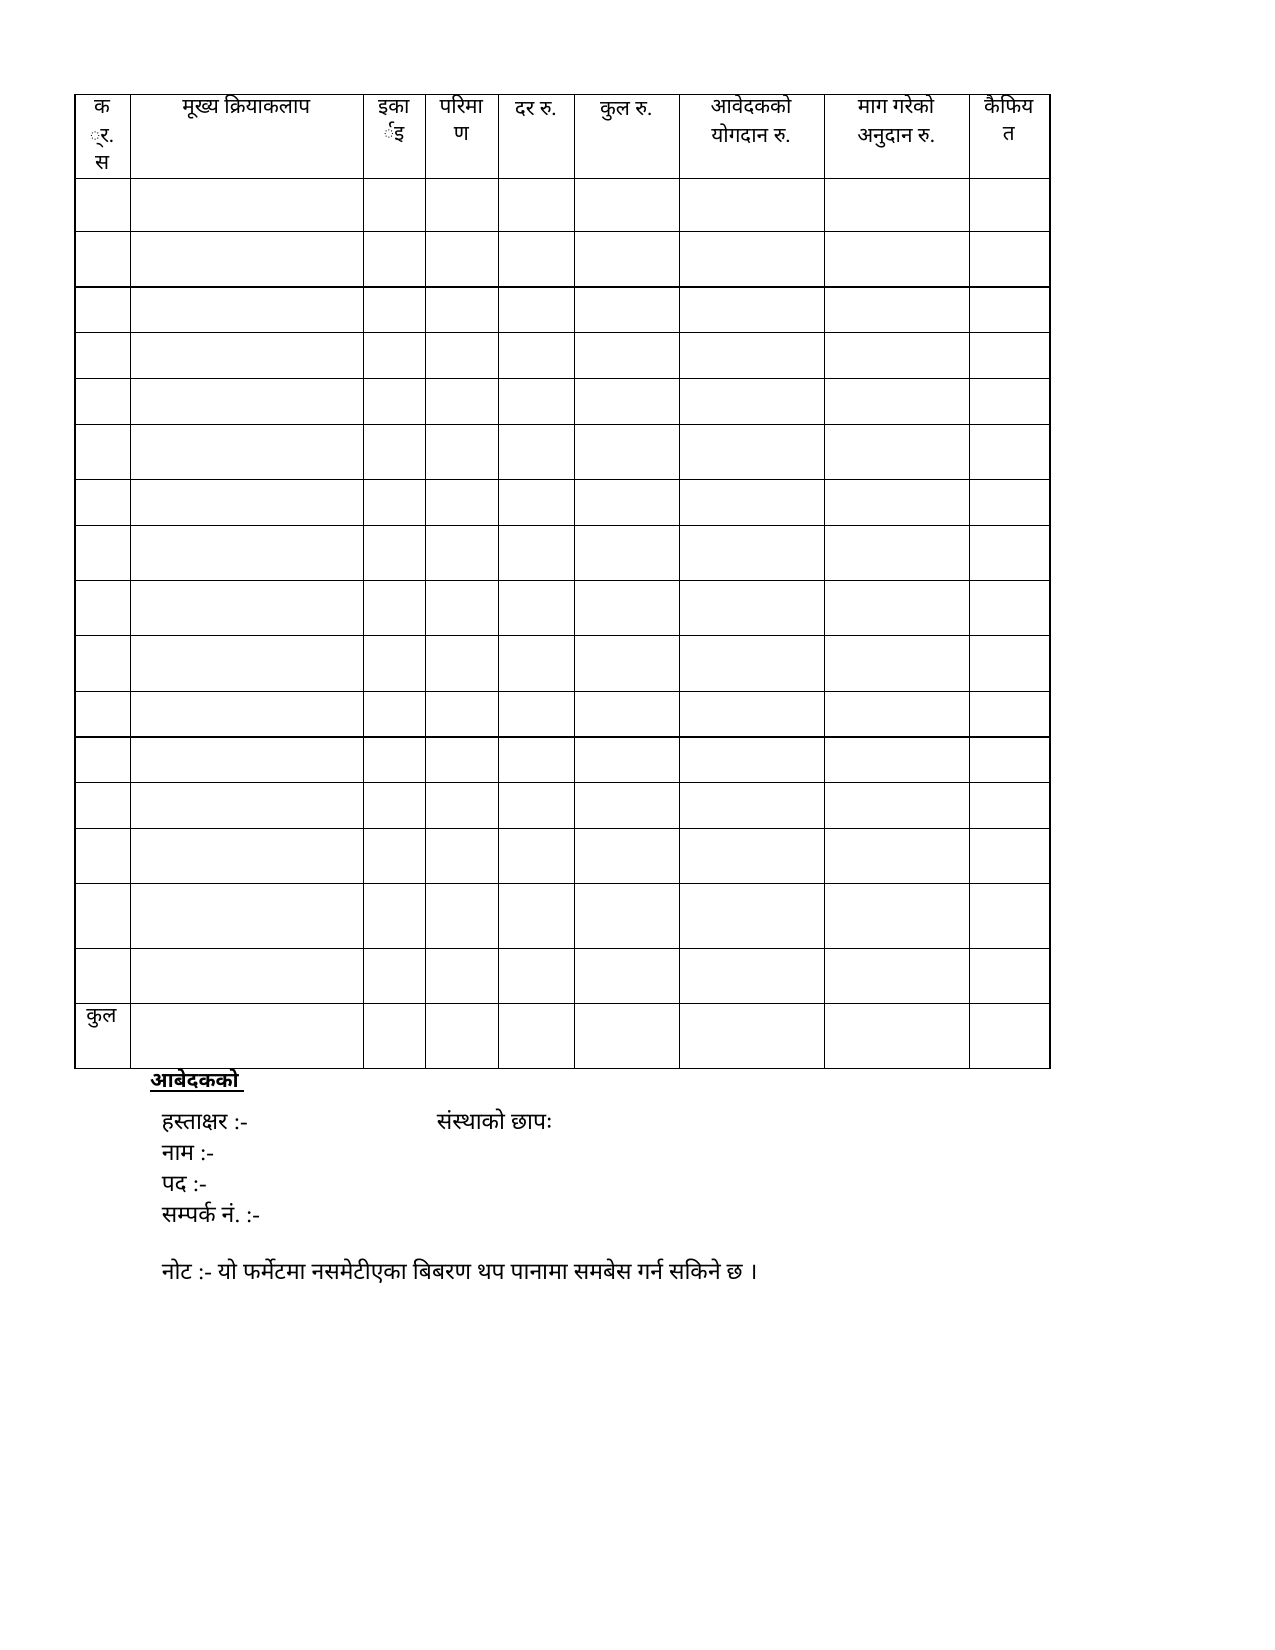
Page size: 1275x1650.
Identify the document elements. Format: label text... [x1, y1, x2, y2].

table_cell [825, 738, 969, 782]
table_cell [131, 333, 363, 378]
table_cell [680, 829, 824, 883]
table_cell [970, 692, 1049, 736]
table_cell [825, 783, 969, 828]
table_cell [76, 829, 130, 883]
table_cell [575, 949, 679, 1003]
table_cell [680, 738, 824, 782]
table_cell [680, 526, 824, 580]
table_cell [680, 179, 824, 231]
table_cell [499, 1004, 574, 1068]
table_cell [680, 379, 824, 424]
table_cell [76, 692, 130, 736]
table_cell [680, 288, 824, 332]
table_cell [499, 738, 574, 782]
table_cell [364, 636, 425, 691]
table_cell [680, 1004, 824, 1068]
table_cell [680, 232, 824, 286]
table_cell [499, 379, 574, 424]
table_cell [970, 526, 1049, 580]
table_cell [825, 288, 969, 332]
table_cell [575, 738, 679, 782]
table_cell [364, 783, 425, 828]
table_cell [575, 425, 679, 479]
table_cell [680, 692, 824, 736]
table_header मूख्य क्रियाकलाप [131, 95, 363, 178]
table_cell [426, 179, 498, 231]
table_cell [131, 232, 363, 286]
table_header कैफियत [970, 95, 1049, 178]
table_cell [575, 333, 679, 378]
table_cell [131, 949, 363, 1003]
table_cell [364, 480, 425, 525]
table_cell [970, 179, 1049, 231]
table_cell [364, 379, 425, 424]
table_cell [364, 949, 425, 1003]
table_cell [825, 425, 969, 479]
table_cell [825, 581, 969, 635]
table_cell [364, 425, 425, 479]
table_cell [426, 333, 498, 378]
table_cell [364, 829, 425, 883]
table_cell [825, 526, 969, 580]
table_cell [426, 949, 498, 1003]
table_header दर रु. [499, 95, 574, 178]
table_cell [825, 480, 969, 525]
table_cell [364, 1004, 425, 1068]
table_cell [575, 480, 679, 525]
table_cell [364, 738, 425, 782]
table_cell [426, 379, 498, 424]
table_cell [575, 526, 679, 580]
table_cell [426, 1004, 498, 1068]
table_cell [426, 480, 498, 525]
table_cell [426, 288, 498, 332]
table_cell [131, 1004, 363, 1068]
table_cell [76, 425, 130, 479]
table_cell [76, 480, 130, 525]
table_cell [499, 581, 574, 635]
table_cell [680, 480, 824, 525]
table_cell [680, 636, 824, 691]
table_cell [364, 581, 425, 635]
table_cell कुल [76, 1004, 130, 1068]
table_cell [970, 738, 1049, 782]
table_cell [825, 829, 969, 883]
table_cell [131, 379, 363, 424]
table_cell [970, 232, 1049, 286]
table_cell [76, 636, 130, 691]
table_cell [426, 692, 498, 736]
table_cell [426, 636, 498, 691]
table_cell [825, 1004, 969, 1068]
table_cell [131, 738, 363, 782]
table_cell [499, 692, 574, 736]
table_cell [575, 829, 679, 883]
table_cell [825, 636, 969, 691]
table_cell [825, 692, 969, 736]
table_cell [426, 425, 498, 479]
table_cell [499, 636, 574, 691]
table_cell [76, 581, 130, 635]
table_cell [680, 425, 824, 479]
table_header माग गरेको अनुदान रु. [825, 95, 969, 178]
table_cell [499, 179, 574, 231]
table_cell [364, 884, 425, 948]
table_cell [76, 526, 130, 580]
table_cell [825, 884, 969, 948]
table_cell [76, 884, 130, 948]
table_cell [575, 884, 679, 948]
table_header क्र.स [76, 95, 130, 178]
table_cell [575, 783, 679, 828]
table_cell [575, 379, 679, 424]
table_cell [76, 179, 130, 231]
table_cell [131, 480, 363, 525]
table_cell [131, 288, 363, 332]
table_cell [131, 581, 363, 635]
table_cell [364, 232, 425, 286]
table_cell [426, 232, 498, 286]
table_cell [680, 581, 824, 635]
table_cell [575, 636, 679, 691]
table_cell [575, 179, 679, 231]
table_cell [970, 884, 1049, 948]
table_cell [364, 692, 425, 736]
table_header कुल रु. [575, 95, 679, 178]
table_cell [76, 738, 130, 782]
table_cell [499, 783, 574, 828]
table_cell [575, 692, 679, 736]
table_cell [76, 949, 130, 1003]
table_header आवेदकको योगदान रु. [680, 95, 824, 178]
table_cell [970, 949, 1049, 1003]
table_cell [970, 1004, 1049, 1068]
table_cell [131, 636, 363, 691]
table_cell [970, 480, 1049, 525]
table_cell [825, 179, 969, 231]
table_cell [825, 379, 969, 424]
table_cell [970, 636, 1049, 691]
table_cell [575, 288, 679, 332]
table_cell [499, 288, 574, 332]
table_cell [426, 738, 498, 782]
table_cell [680, 333, 824, 378]
table_cell [825, 232, 969, 286]
table_cell [131, 425, 363, 479]
table_cell [499, 333, 574, 378]
table_cell [970, 288, 1049, 332]
table_cell [131, 692, 363, 736]
table_cell [499, 829, 574, 883]
table_cell [680, 949, 824, 1003]
table_cell [131, 783, 363, 828]
table_cell [680, 884, 824, 948]
table_cell [680, 783, 824, 828]
table_header इकार्इ [364, 95, 425, 178]
table_cell [426, 526, 498, 580]
table_cell [131, 829, 363, 883]
table_cell [131, 179, 363, 231]
table_cell [364, 333, 425, 378]
table_cell [76, 783, 130, 828]
table_cell [426, 581, 498, 635]
table_cell [76, 232, 130, 286]
text आबेदकको [150, 1069, 1123, 1096]
table_cell [364, 288, 425, 332]
table_cell [970, 379, 1049, 424]
table_cell [426, 829, 498, 883]
table_cell [76, 333, 130, 378]
table_cell [970, 425, 1049, 479]
table_cell [426, 783, 498, 828]
table_cell [575, 232, 679, 286]
table_cell [426, 884, 498, 948]
table_cell [499, 425, 574, 479]
table_cell [499, 526, 574, 580]
table_cell [131, 884, 363, 948]
table_cell [76, 288, 130, 332]
table_cell [364, 179, 425, 231]
table_cell [76, 379, 130, 424]
table_cell [970, 783, 1049, 828]
table_cell [499, 884, 574, 948]
table_cell [499, 232, 574, 286]
table_cell [575, 581, 679, 635]
table_cell [825, 333, 969, 378]
table_cell [970, 333, 1049, 378]
table_cell [131, 526, 363, 580]
table_cell [364, 526, 425, 580]
table_cell [499, 480, 574, 525]
table_cell [825, 949, 969, 1003]
table_cell [575, 1004, 679, 1068]
table_cell [970, 581, 1049, 635]
table_cell [499, 949, 574, 1003]
table_cell [970, 829, 1049, 883]
table_header परिमाण [426, 95, 498, 178]
